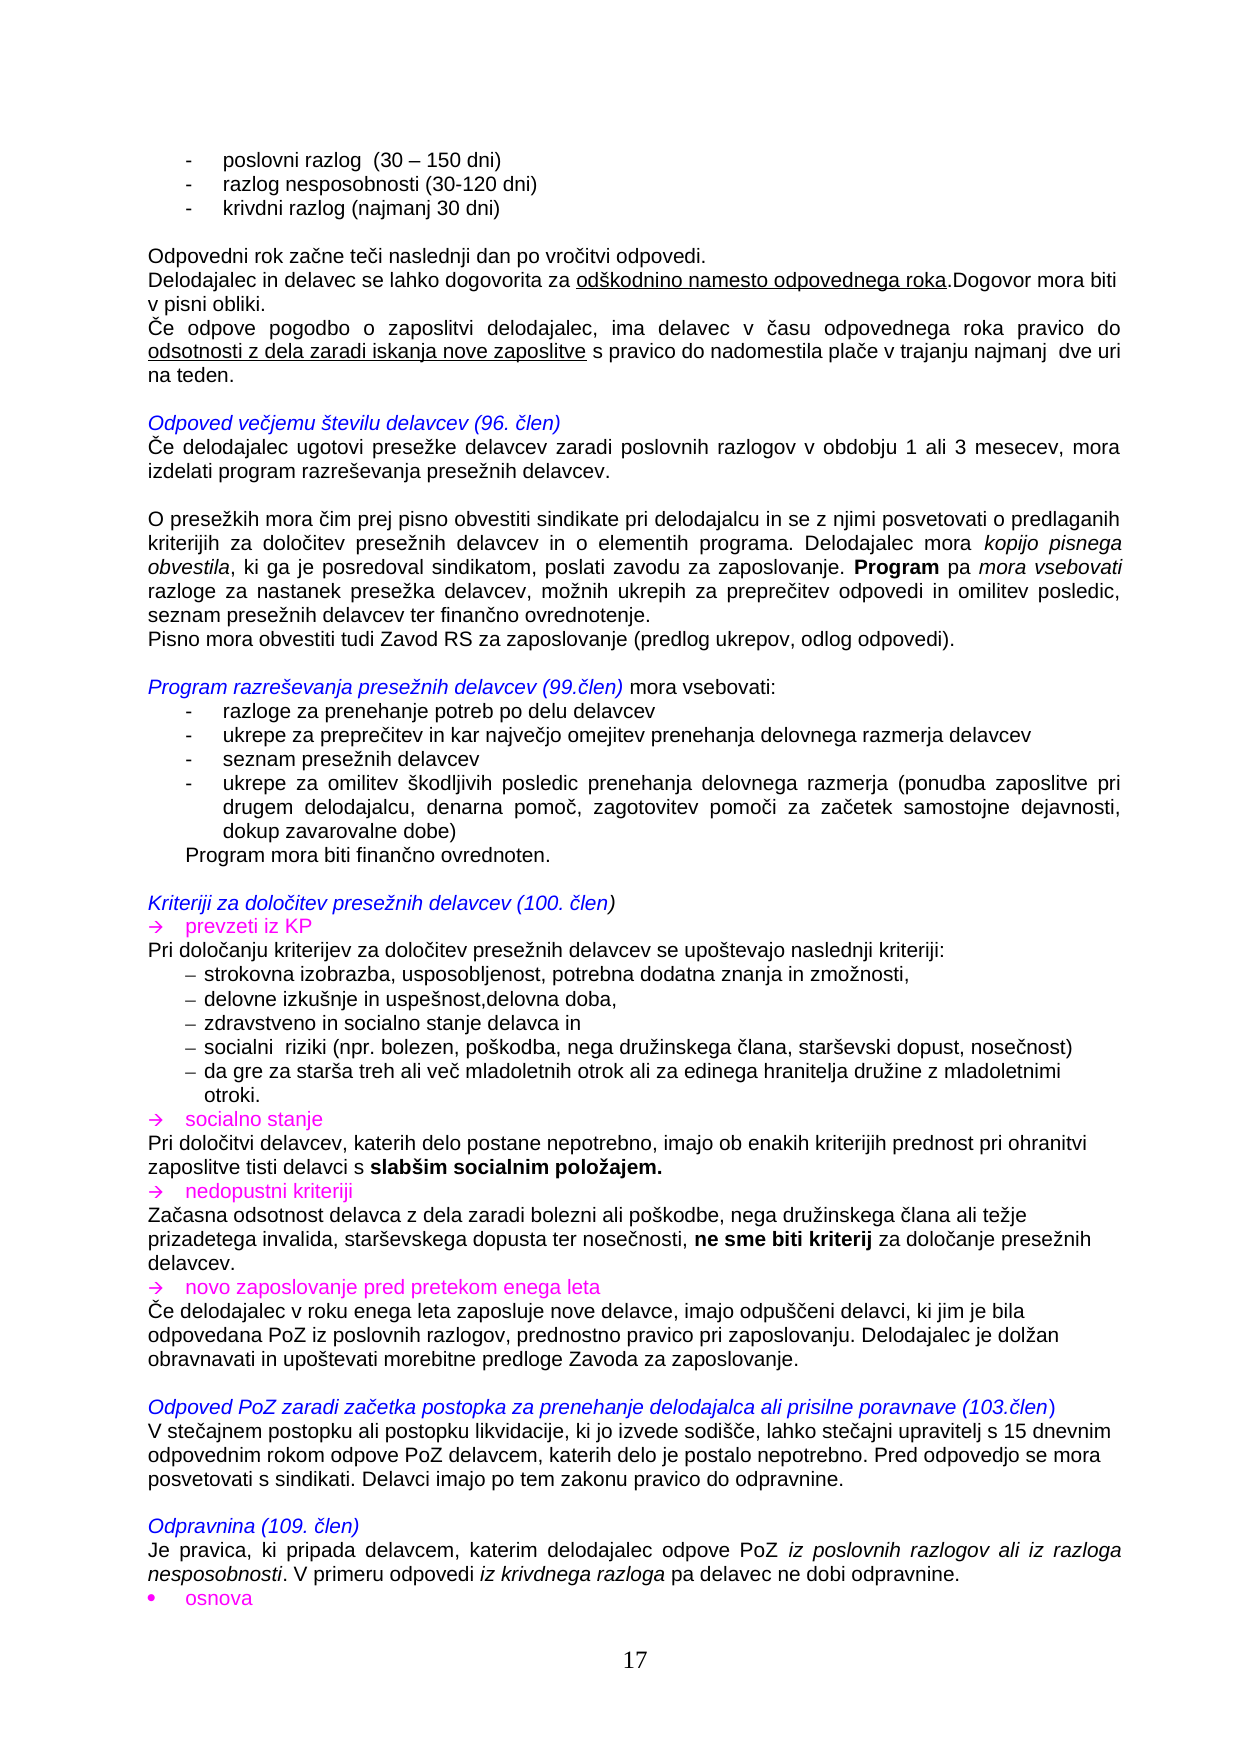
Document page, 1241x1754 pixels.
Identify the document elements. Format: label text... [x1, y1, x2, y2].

list novo zaposlovanje pred pretekom enega leta [148, 1275, 1122, 1299]
list razloge za prenehanje potreb po delu delavcev [185, 699, 1122, 723]
text Pri določanju kriterijev za določitev presežnih delavcev se upoštevajo naslednji kriteriji: [148, 938, 1122, 962]
list krivdni razlog (najmanj 30 dni) [185, 196, 1122, 219]
text Je pravica, ki pripada delavcem, katerim delodajalec odpove PoZ iz poslovnih razlogov ali iz razloga nesposobnosti. V primeru odpovedi iz krivdnega razloga pa delavec ne dobi odpravnine. [148, 1538, 1122, 1586]
list socialni riziki (npr. bolezen, poškodba, nega družinskega člana, starševski dopust, nosečnost) [185, 1035, 1122, 1059]
list nedopustni kriteriji [148, 1179, 1122, 1203]
text V stečajnem postopku ali postopku likvidacije, ki jo izvede sodišče, lahko stečajni upravitelj s 15 dnevnim odpovednim rokom odpove PoZ delavcem, katerih delo je postalo nepotrebno. Pred odpovedjo se mora posvetovati s sindikati. Delavci imajo po tem zakonu pravico do odpravnine. [148, 1418, 1122, 1490]
text Začasna odsotnost delavca z dela zaradi bolezni ali poškodbe, nega družinskega člana ali težje prizadetega invalida, starševskega dopusta ter nosečnosti, ne sme biti kriterij za določanje presežnih delavcev. [148, 1203, 1122, 1275]
list osnova [148, 1586, 1122, 1610]
list ukrepe za preprečitev in kar največjo omejitev prenehanja delovnega razmerja delavcev [185, 723, 1122, 747]
text Program razreševanja presežnih delavcev (99.člen) mora vsebovati: [148, 675, 1122, 699]
text Pri določitvi delavcev, katerih delo postane nepotrebno, imajo ob enakih kriterijih prednost pri ohranitvi zaposlitve tisti delavci s slabšim socialnim položajem. [148, 1131, 1122, 1179]
list poslovni razlog (30 – 150 dni) [185, 148, 1122, 172]
text O presežkih mora čim prej pisno obvestiti sindikate pri delodajalcu in se z njimi posvetovati o predlaganih kriterijih za določitev presežnih delavcev in o elementih programa. Delodajalec mora kopijo pisnega obvestila, ki ga je posredoval sindikatom, poslati zavodu za zaposlovanje. Program pa mora vsebovati razloge za nastanek presežka delavcev, možnih ukrepih za preprečitev odpovedi in omilitev posledic, seznam presežnih delavcev ter finančno ovrednotenje. [148, 507, 1122, 627]
text Odpoved PoZ zaradi začetka postopka za prenehanje delodajalca ali prisilne poravnave (103.člen) [148, 1394, 1122, 1418]
text Kriteriji za določitev presežnih delavcev (100. člen) [148, 890, 1122, 914]
list zdravstveno in socialno stanje delavca in [185, 1011, 1122, 1035]
text Če delodajalec v roku enega leta zaposluje nove delavce, imajo odpuščeni delavci, ki jim je bila odpovedana PoZ iz poslovnih razlogov, prednostno pravico pri zaposlovanju. Delodajalec je dolžan obravnavati in upoštevati morebitne predloge Zavoda za zaposlovanje. [148, 1299, 1122, 1371]
list da gre za starša treh ali več mladoletnih otrok ali za edinega hranitelja družine z mladoletnimi otroki. [185, 1059, 1122, 1107]
text Odpravnina (109. člen) [148, 1514, 1122, 1538]
list razlog nesposobnosti (30-120 dni) [185, 172, 1122, 196]
list seznam presežnih delavcev [185, 747, 1122, 771]
text Pisno mora obvestiti tudi Zavod RS za zaposlovanje (predlog ukrepov, odlog odpovedi). [148, 627, 1122, 651]
text Program mora biti finančno ovrednoten. [185, 842, 1122, 866]
text Delodajalec in delavec se lahko dogovorita za odškodnino namesto odpovednega roka.Dogovor mora biti v pisni obliki. [148, 267, 1122, 315]
list strokovna izobrazba, usposobljenost, potrebna dodatna znanja in zmožnosti, [185, 962, 1122, 986]
text Odpovedni rok začne teči naslednji dan po vročitvi odpovedi. [148, 243, 1122, 267]
text Če delodajalec ugotovi presežke delavcev zaradi poslovnih razlogov v obdobju 1 ali 3 mesecev, mora izdelati program razreševanja presežnih delavcev. [148, 435, 1122, 483]
list prevzeti iz KP [148, 914, 1122, 938]
text Odpoved večjemu številu delavcev (96. člen) [148, 411, 1122, 435]
list socialno stanje [148, 1107, 1122, 1131]
text Če odpove pogodbo o zaposlitvi delodajalec, ima delavec v času odpovednega roka pravico do odsotnosti z dela zaradi iskanja nove zaposlitve s pravico do nadomestila plače v trajanju najmanj dve uri na teden. [148, 315, 1122, 387]
list ukrepe za omilitev škodljivih posledic prenehanja delovnega razmerja (ponudba zaposlitve pri drugem delodajalcu, denarna pomoč, zagotovitev pomoči za začetek samostojne dejavnosti, dokup zavarovalne dobe) [185, 771, 1122, 842]
list delovne izkušnje in uspešnost,delovna doba, [185, 986, 1122, 1011]
